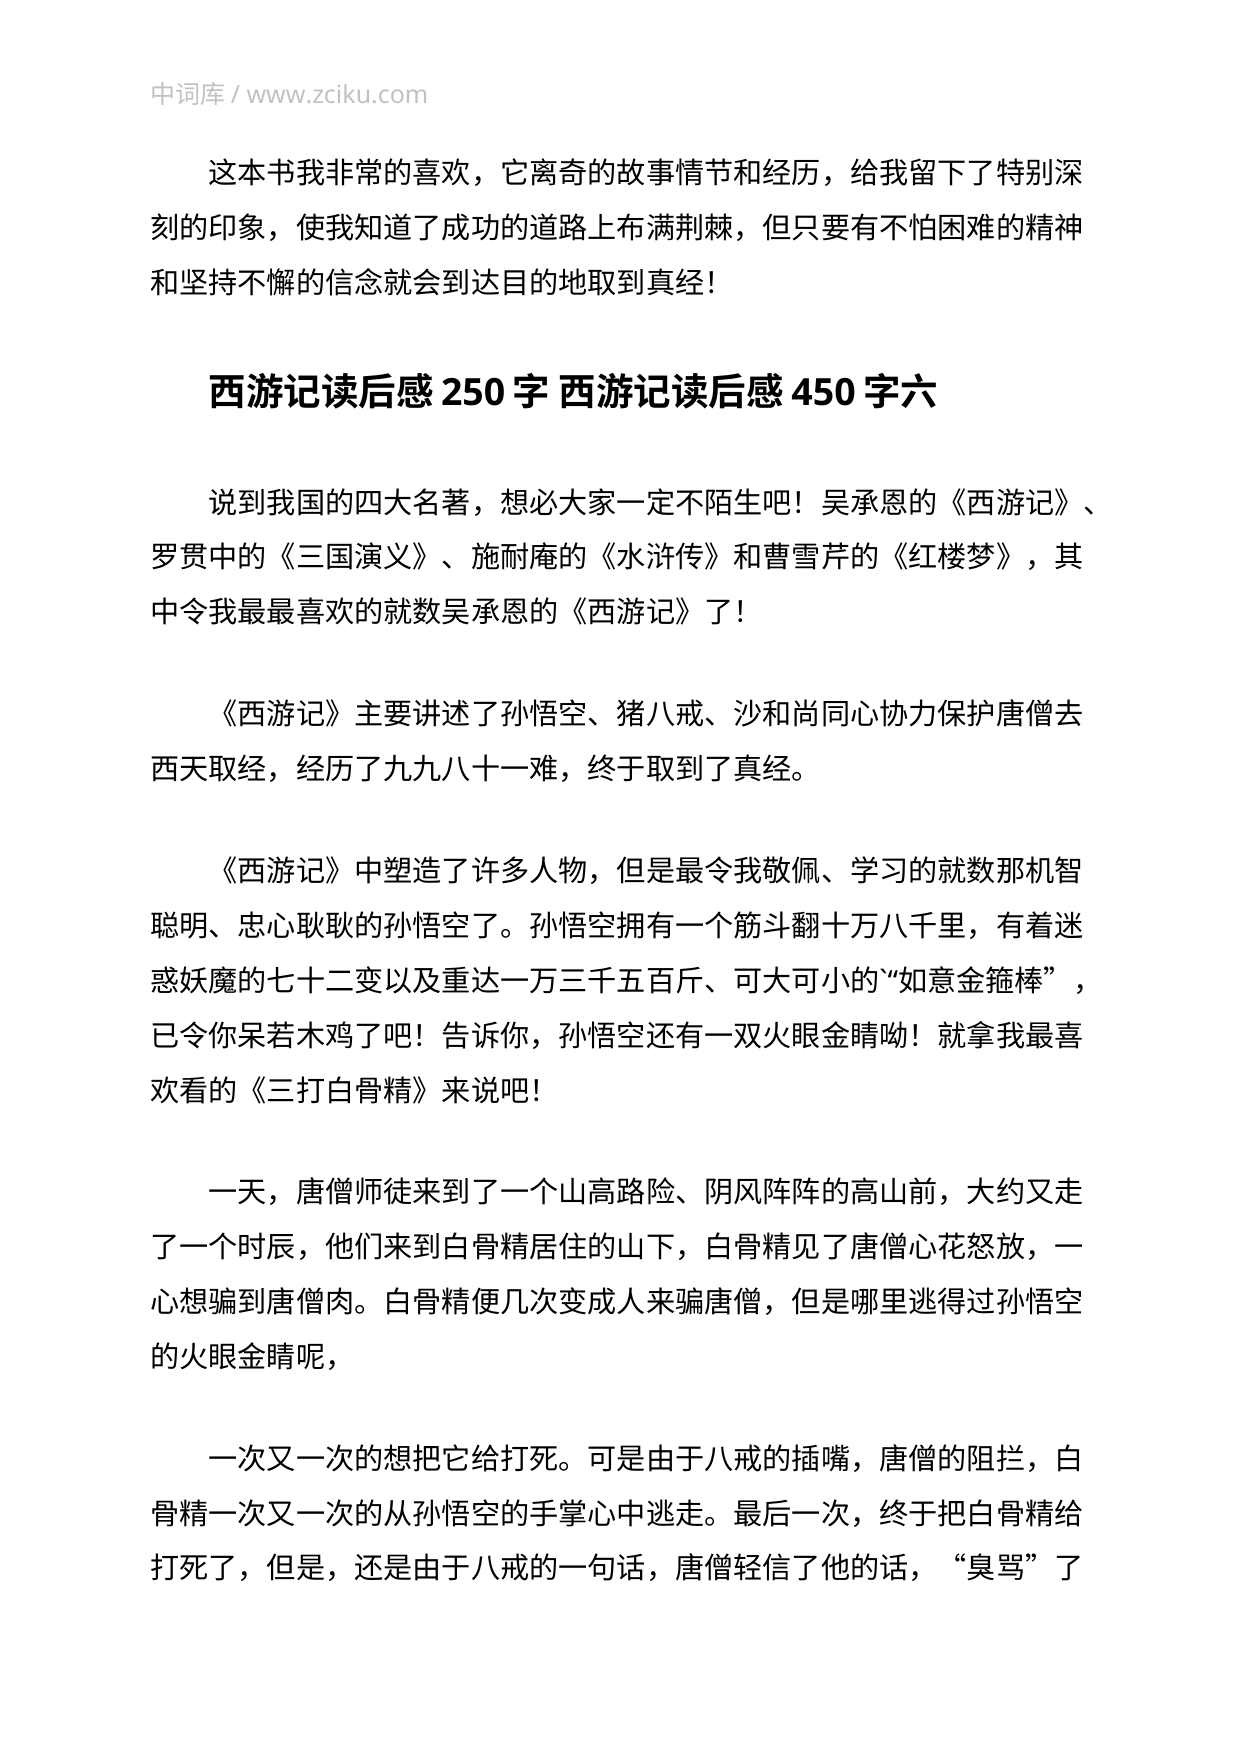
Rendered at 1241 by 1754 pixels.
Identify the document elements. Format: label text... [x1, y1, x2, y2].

text 《西游记》主要讲述了孙悟空、猪八戒、沙和尚同心协力保护唐僧去西天取经，经历了九九八十一难，终于取到了真经。 [150, 691, 1090, 788]
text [150, 1435, 1090, 1587]
text 这本书我非常的喜欢，它离奇的故事情节和经历，给我留下了特别深刻的印象，使我知道了成功的道路上布满荆棘，但只要有不怕困难的精神和坚持不懈的信念就会到达目的地取到真经！ [150, 150, 1090, 302]
text 说到我国的四大名著，想必大家一定不陌生吧！吴承恩的《西游记》、罗贯中的《三国演义》、施耐庵的《水浒传》和曹雪芹的《红楼梦》，其中令我最最喜欢的就数吴承恩的《西游记》了！ [150, 479, 1090, 631]
text 《西游记》中塑造了许多人物，但是最令我敬佩、学习的就数那机智聪明、忠心耿耿的孙悟空了。孙悟空拥有一个筋斗翻十万八千里，有着迷惑妖魔的七十二变以及重达一万三千五百斤、可大可小的`“如意金箍棒”，已令你呆若木鸡了吧！告诉你，孙悟空还有一双火眼金睛呦！就拿我最喜欢看的《三打白骨精》来说吧！ [150, 847, 1090, 1109]
text 一天，唐僧师徒来到了一个山高路险、阴风阵阵的高山前，大约又走了一个时辰，他们来到白骨精居住的山下，白骨精见了唐僧心花怒放，一心想骗到唐僧肉。白骨精便几次变成人来骗唐僧，但是哪里逃得过孙悟空的火眼金睛呢， [150, 1169, 1090, 1376]
text 西游记读后感250字 西游记读后感450字六 [150, 362, 1090, 416]
